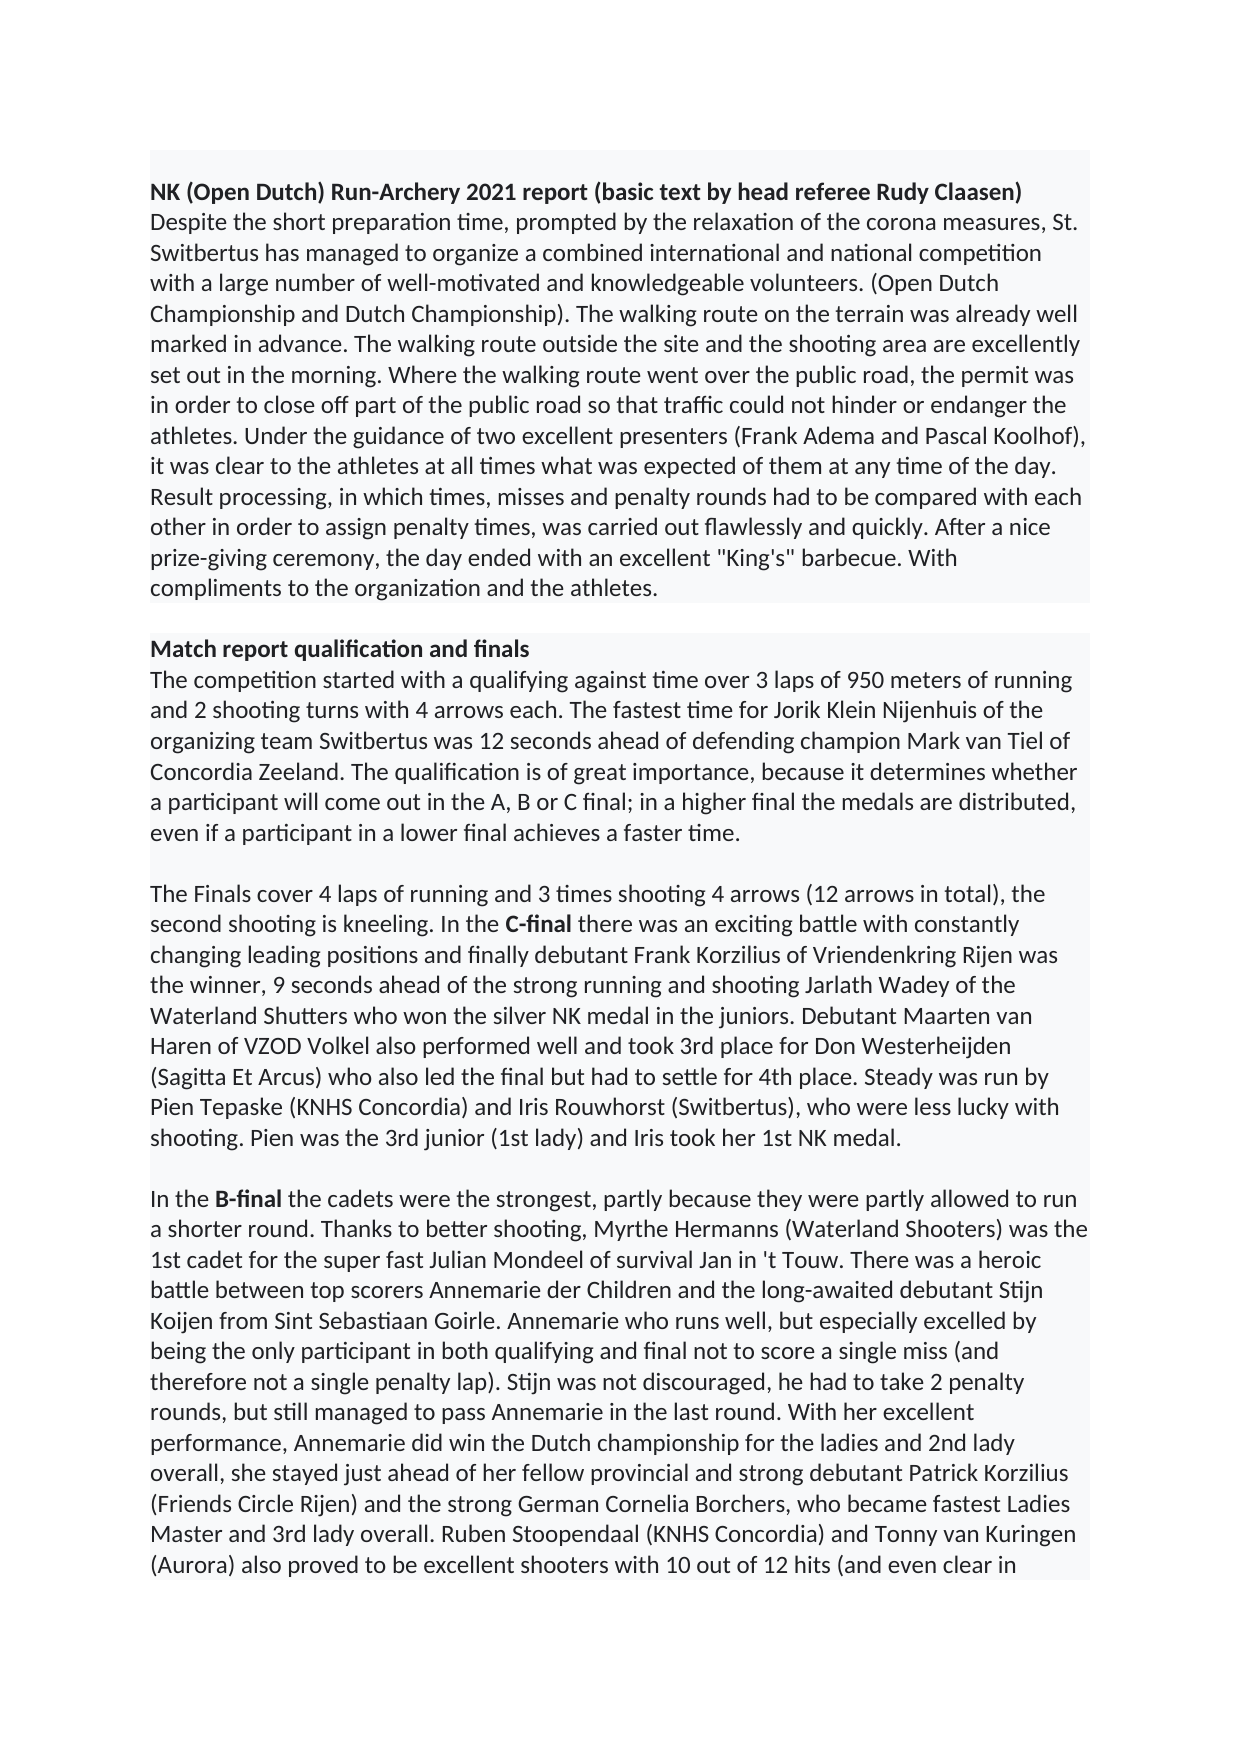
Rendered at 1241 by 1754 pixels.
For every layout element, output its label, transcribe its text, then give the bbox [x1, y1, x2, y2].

text The Finals cover 4 laps of running and 3 times shooting 4 arrows (12 arrows in total), the second shooting is kneeling. In the C-final there was an exciting battle with constantly changing leading positions and finally debutant Frank Korzilius of Vriendenkring Rijen was the winner, 9 seconds ahead of the strong running and shooting Jarlath Wadey of the Waterland Shutters who won the silver NK medal in the juniors. Debutant Maarten van Haren of VZOD Volkel also performed well and took 3rd place for Don Westerheijden (Sagitta Et Arcus) who also led the final but had to settle for 4th place. Steady was run by Pien Tepaske (KNHS Concordia) and Iris Rouwhorst (Switbertus), who were less lucky with shooting. Pien was the 3rd junior (1st lady) and Iris took her 1st NK medal. [150, 878, 1090, 1152]
text The competition started with a qualifying against time over 3 laps of 950 meters of running and 2 shooting turns with 4 arrows each. The fastest time for Jorik Klein Nijenhuis of the organizing team Switbertus was 12 seconds ahead of defending champion Mark van Tiel of Concordia Zeeland. The qualification is of great importance, because it determines whether a participant will come out in the A, B or C final; in a higher final the medals are distributed, even if a participant in a lower final achieves a faster time. [150, 664, 1090, 847]
text Despite the short preparation time, prompted by the relaxation of the corona measures, St. Switbertus has managed to organize a combined international and national competition with a large number of well-motivated and knowledgeable volunteers. (Open Dutch Championship and Dutch Championship). The walking route on the terrain was already well marked in advance. The walking route outside the site and the shooting area are excellently set out in the morning. Where the walking route went over the public road, the permit was in order to close off part of the public road so that traffic could not hinder or endanger the athletes. Under the guidance of two excellent presenters (Frank Adema and Pascal Koolhof), it was clear to the athletes at all times what was expected of them at any time of the day. Result processing, in which times, misses and penalty rounds had to be compared with each other in order to assign penalty times, was carried out flawlessly and quickly. After a nice prize-giving ceremony, the day ended with an excellent "King's" barbecue. With compliments to the organization and the athletes. [150, 206, 1090, 603]
text NK (Open Dutch) Run-Archery 2021 report (basic text by head referee Rudy Claasen) [150, 150, 1090, 206]
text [150, 1183, 1090, 1580]
text Match report qualification and finals [150, 633, 1090, 664]
